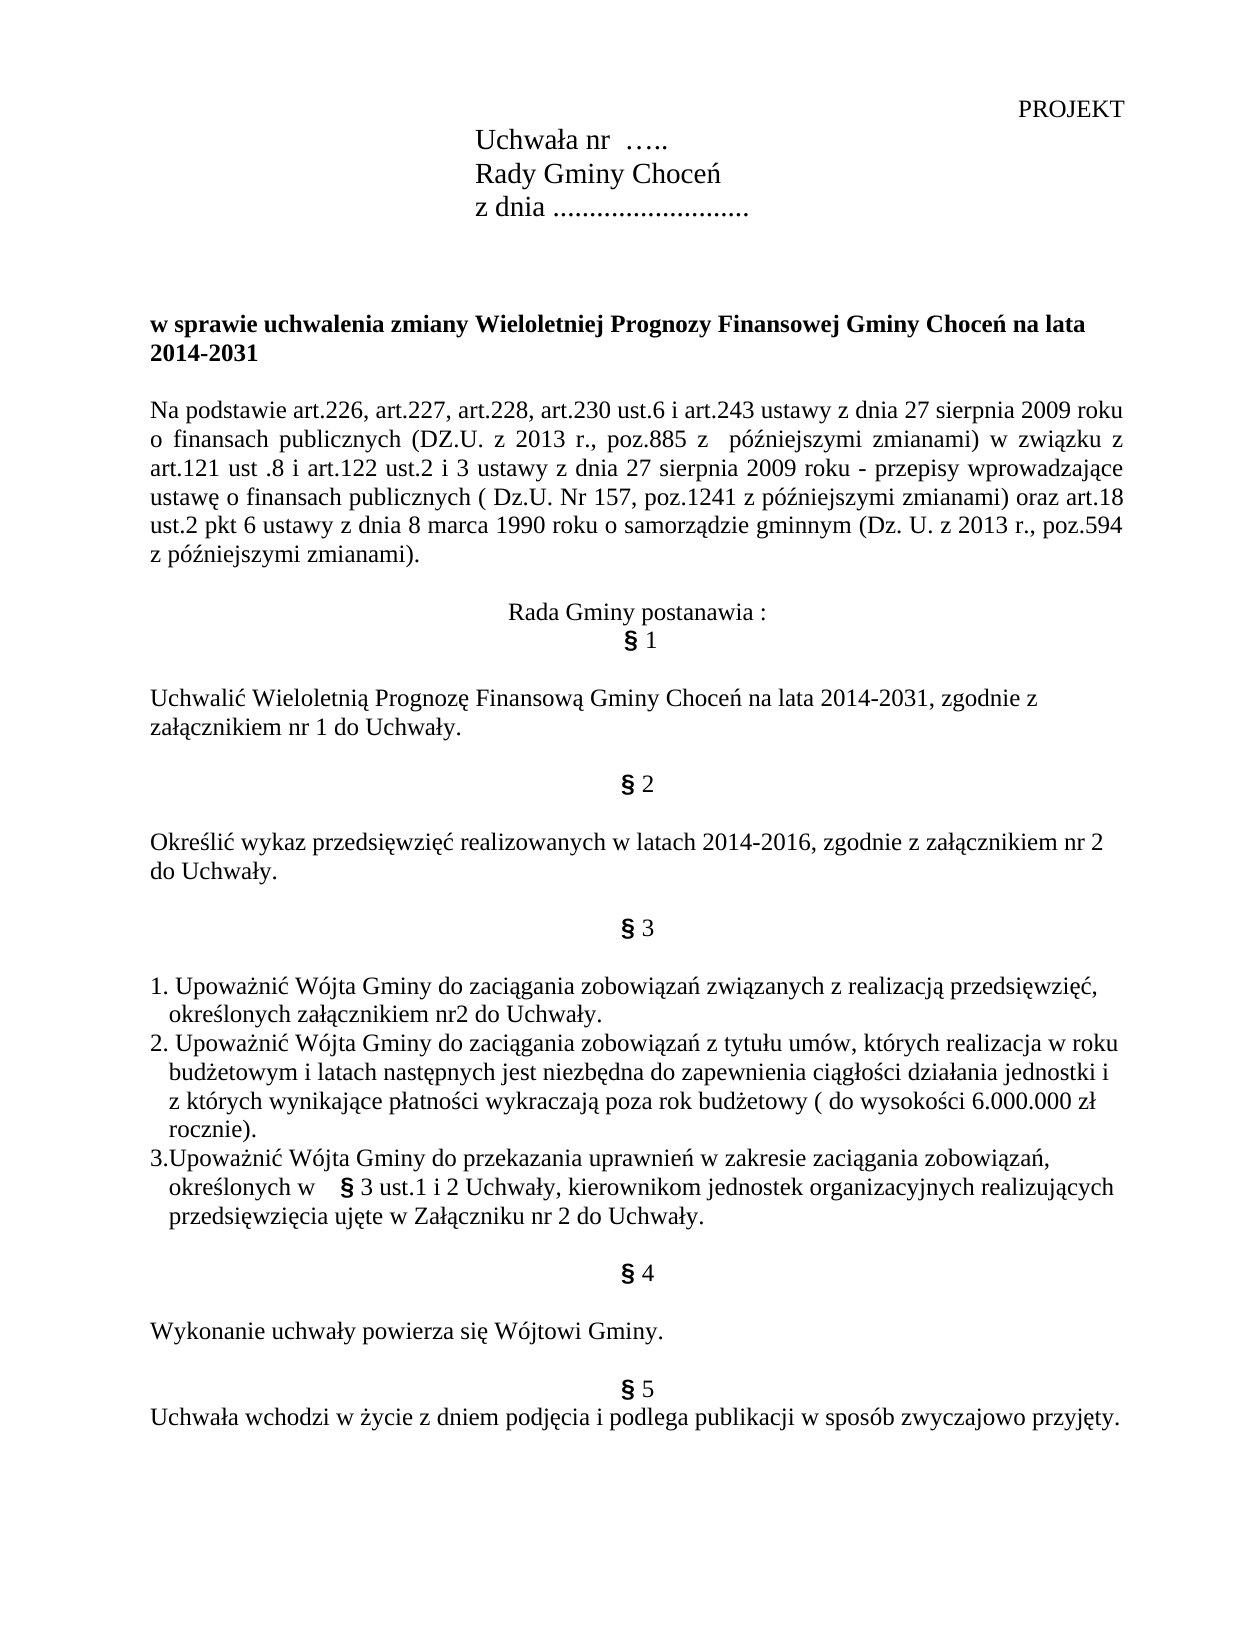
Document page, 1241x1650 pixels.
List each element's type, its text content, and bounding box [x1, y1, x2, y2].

text § 2 [150, 769, 1125, 798]
text Wykonanie uchwały powierza się Wójtowi Gminy. [150, 1316, 1125, 1345]
text Uchwała nr ….. [475, 122, 1125, 156]
text 3.Upoważnić Wójta Gminy do przekazania uprawnień w zakresie zaciągania zobowiązań, określonych w § 3 ust.1 i 2 Uchwały, kierownikom jednostek organizacyjnych realizujących przedsięwzięcia ujęte w Załączniku nr 2 do Uchwały. [150, 1143, 1125, 1230]
text § 3 [150, 913, 1125, 942]
text z dnia ........................... [475, 189, 1125, 223]
text Uchwała wchodzi w życie z dniem podjęcia i podlega publikacji w sposób zwyczajowo przyjęty. [150, 1402, 1125, 1431]
text § 4 [150, 1258, 1125, 1287]
text Uchwalić Wieloletnią Prognozę Finansową Gminy Choceń na lata 2014-2031, zgodnie z załącznikiem nr 1 do Uchwały. [150, 683, 1125, 741]
text PROJEKT [150, 94, 1125, 122]
text Rada Gminy postanawia : [150, 597, 1125, 626]
text 1. Upoważnić Wójta Gminy do zaciągania zobowiązań związanych z realizacją przedsięwzięć, określonych załącznikiem nr2 do Uchwały. [150, 971, 1125, 1028]
text 2. Upoważnić Wójta Gminy do zaciągania zobowiązań z tytułu umów, których realizacja w roku budżetowym i latach następnych jest niezbędna do zapewnienia ciągłości działania jednostki i z których wynikające płatności wykraczają poza rok budżetowy ( do wysokości 6.000.000 zł rocznie). [150, 1028, 1125, 1143]
text § 5 [150, 1373, 1125, 1402]
text Na podstawie art.226, art.227, art.228, art.230 ust.6 i art.243 ustawy z dnia 27 sierpnia 2009 roku o finansach publicznych (DZ.U. z 2013 r., poz.885 z późniejszymi zmianami) w związku z art.121 ust .8 i art.122 ust.2 i 3 ustawy z dnia 27 sierpnia 2009 roku - przepisy wprowadzające ustawę o finansach publicznych ( Dz.U. Nr 157, poz.1241 z późniejszymi zmianami) oraz art.18 ust.2 pkt 6 ustawy z dnia 8 marca 1990 roku o samorządzie gminnym (Dz. U. z 2013 r., poz.594 z późniejszymi zmianami). [150, 396, 1125, 568]
text Określić wykaz przedsięwzięć realizowanych w latach 2014-2016, zgodnie z załącznikiem nr 2 do Uchwały. [150, 827, 1125, 884]
text w sprawie uchwalenia zmiany Wieloletniej Prognozy Finansowej Gminy Choceń na lata 2014-2031 [150, 309, 1125, 367]
text § 1 [150, 626, 1125, 654]
text Rady Gminy Choceń [475, 156, 1125, 189]
